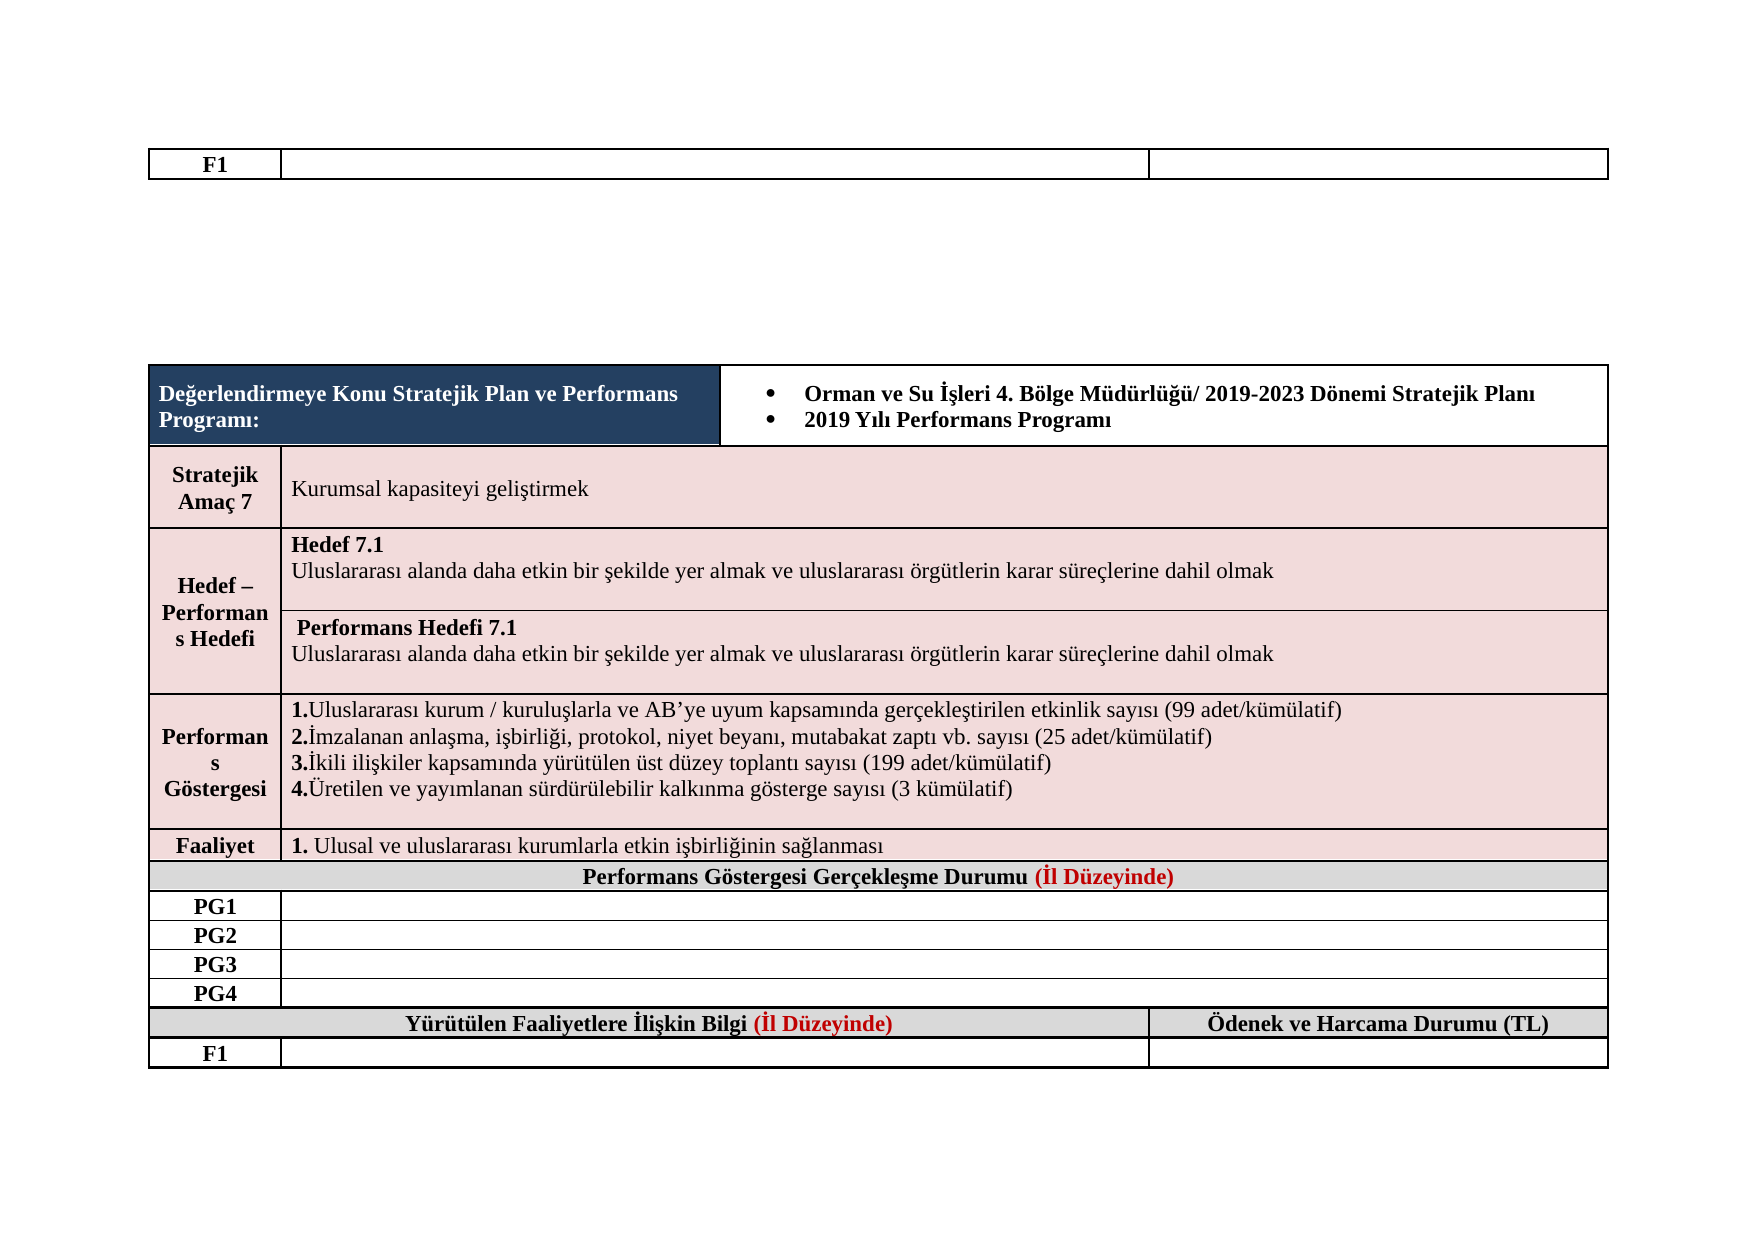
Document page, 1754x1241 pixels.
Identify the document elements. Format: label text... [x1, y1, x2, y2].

table_cell Performans Hedefi 7.1 Uluslararası alanda daha etkin bir şekilde yer almak ve uluslararası örgütlerin karar süreçlerine dahil olmak [282, 611, 1607, 693]
table_cell Hedef – Performans Hedefi [150, 529, 280, 693]
table_cell F1 [150, 150, 280, 178]
table_cell 1. Ulusal ve uluslararası kurumlarla etkin işbirliğinin sağlanması [282, 830, 1607, 859]
table_cell Performans Göstergesi [150, 695, 280, 828]
table_header Değerlendirmeye Konu Stratejik Plan ve Performans Programı: [150, 366, 719, 444]
table_cell PG1 [150, 892, 280, 919]
table_cell PG3 [150, 950, 280, 977]
table_cell [282, 950, 1607, 977]
table_cell F1 [150, 1039, 280, 1066]
table_cell Uluslararası kurum / kuruluşlarla ve AB’ye uyum kapsamında gerçekleştirilen etkinlik sayısı (99 adet/kümülatif) İmzalanan anlaşma, işbirliği, protokol, niyet beyanı, mutabakat zaptı vb. sayısı (25 adet/kümülatif) İkili ilişkiler kapsamında yürütülen üst düzey toplantı sayısı (199 adet/kümülatif) Üretilen ve yayımlanan sürdürülebilir kalkınma gösterge sayısı (3 kümülatif) [282, 695, 1607, 828]
table_cell Yürütülen Faaliyetlere İlişkin Bilgi (İl Düzeyinde) [150, 1009, 1148, 1036]
table_header Orman ve Su İşleri 4. Bölge Müdürlüğü/ 2019-2023 Dönemi Stratejik Planı 2019 Yılı Performans Programı [721, 366, 1607, 444]
table_cell Ödenek ve Harcama Durumu (TL) [1150, 1009, 1607, 1036]
table_cell Performans Göstergesi Gerçekleşme Durumu (İl Düzeyinde) [150, 862, 1607, 889]
table_cell [282, 921, 1607, 948]
table_cell [282, 892, 1607, 919]
table_cell PG4 [150, 979, 280, 1006]
table_cell Hedef 7.1 Uluslararası alanda daha etkin bir şekilde yer almak ve uluslararası örgütlerin karar süreçlerine dahil olmak [282, 529, 1607, 610]
table_cell PG2 [150, 921, 280, 948]
table_cell [282, 1039, 1148, 1066]
table_cell [282, 150, 1148, 178]
table_cell [1150, 150, 1607, 178]
table_cell Faaliyet [150, 830, 280, 859]
table_cell [1150, 1039, 1607, 1066]
table_cell [282, 979, 1607, 1006]
table_cell Stratejik Amaç 7 [150, 447, 280, 527]
table_cell Kurumsal kapasiteyi geliştirmek [282, 447, 1607, 527]
